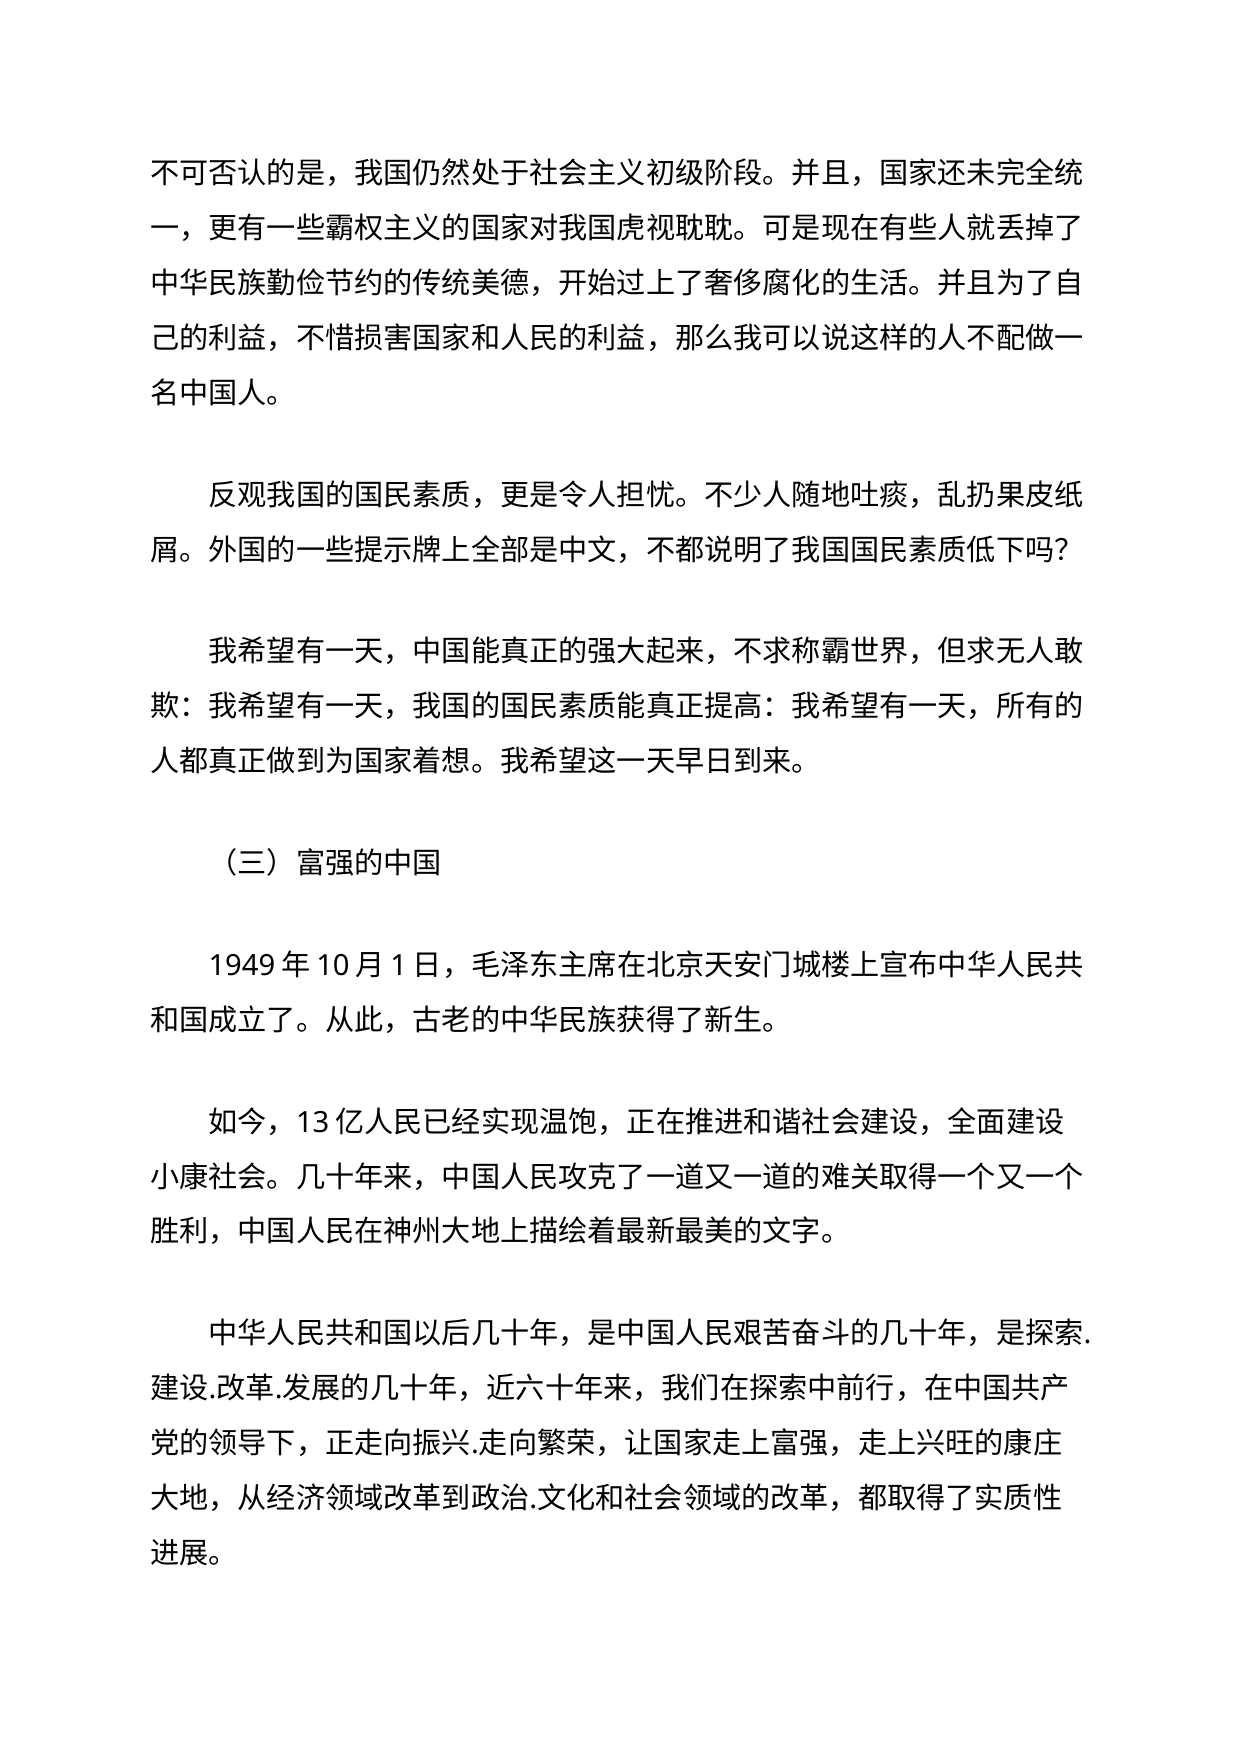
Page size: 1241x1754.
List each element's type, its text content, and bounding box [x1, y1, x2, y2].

text 中华人民共和国以后几十年，是中国人民艰苦奋斗的几十年，是探索.建设.改革.发展的几十年，近六十年来，我们在探索中前行，在中国共产党的领导下，正走向振兴.走向繁荣，让国家走上富强，走上兴旺的康庄大地，从经济领域改革到政治.文化和社会领域的改革，都取得了实质性进展。 [150, 1310, 1090, 1572]
text 1949年10月1日，毛泽东主席在北京天安门城楼上宣布中华人民共和国成立了。从此，古老的中华民族获得了新生。 [150, 941, 1090, 1039]
text 如今，13亿人民已经实现温饱，正在推进和谐社会建设，全面建设小康社会。几十年来，中国人民攻克了一道又一道的难关取得一个又一个胜利，中国人民在神州大地上描绘着最新最美的文字。 [150, 1098, 1090, 1250]
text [150, 150, 1090, 412]
text 我希望有一天，中国能真正的强大起来，不求称霸世界，但求无人敢欺：我希望有一天，我国的国民素质能真正提高：我希望有一天，所有的人都真正做到为国家着想。我希望这一天早日到来。 [150, 628, 1090, 780]
text 反观我国的国民素质，更是令人担忧。不少人随地吐痰，乱扔果皮纸屑。外国的一些提示牌上全部是中文，不都说明了我国国民素质低下吗？ [150, 471, 1090, 568]
text （三）富强的中国 [150, 839, 1090, 882]
